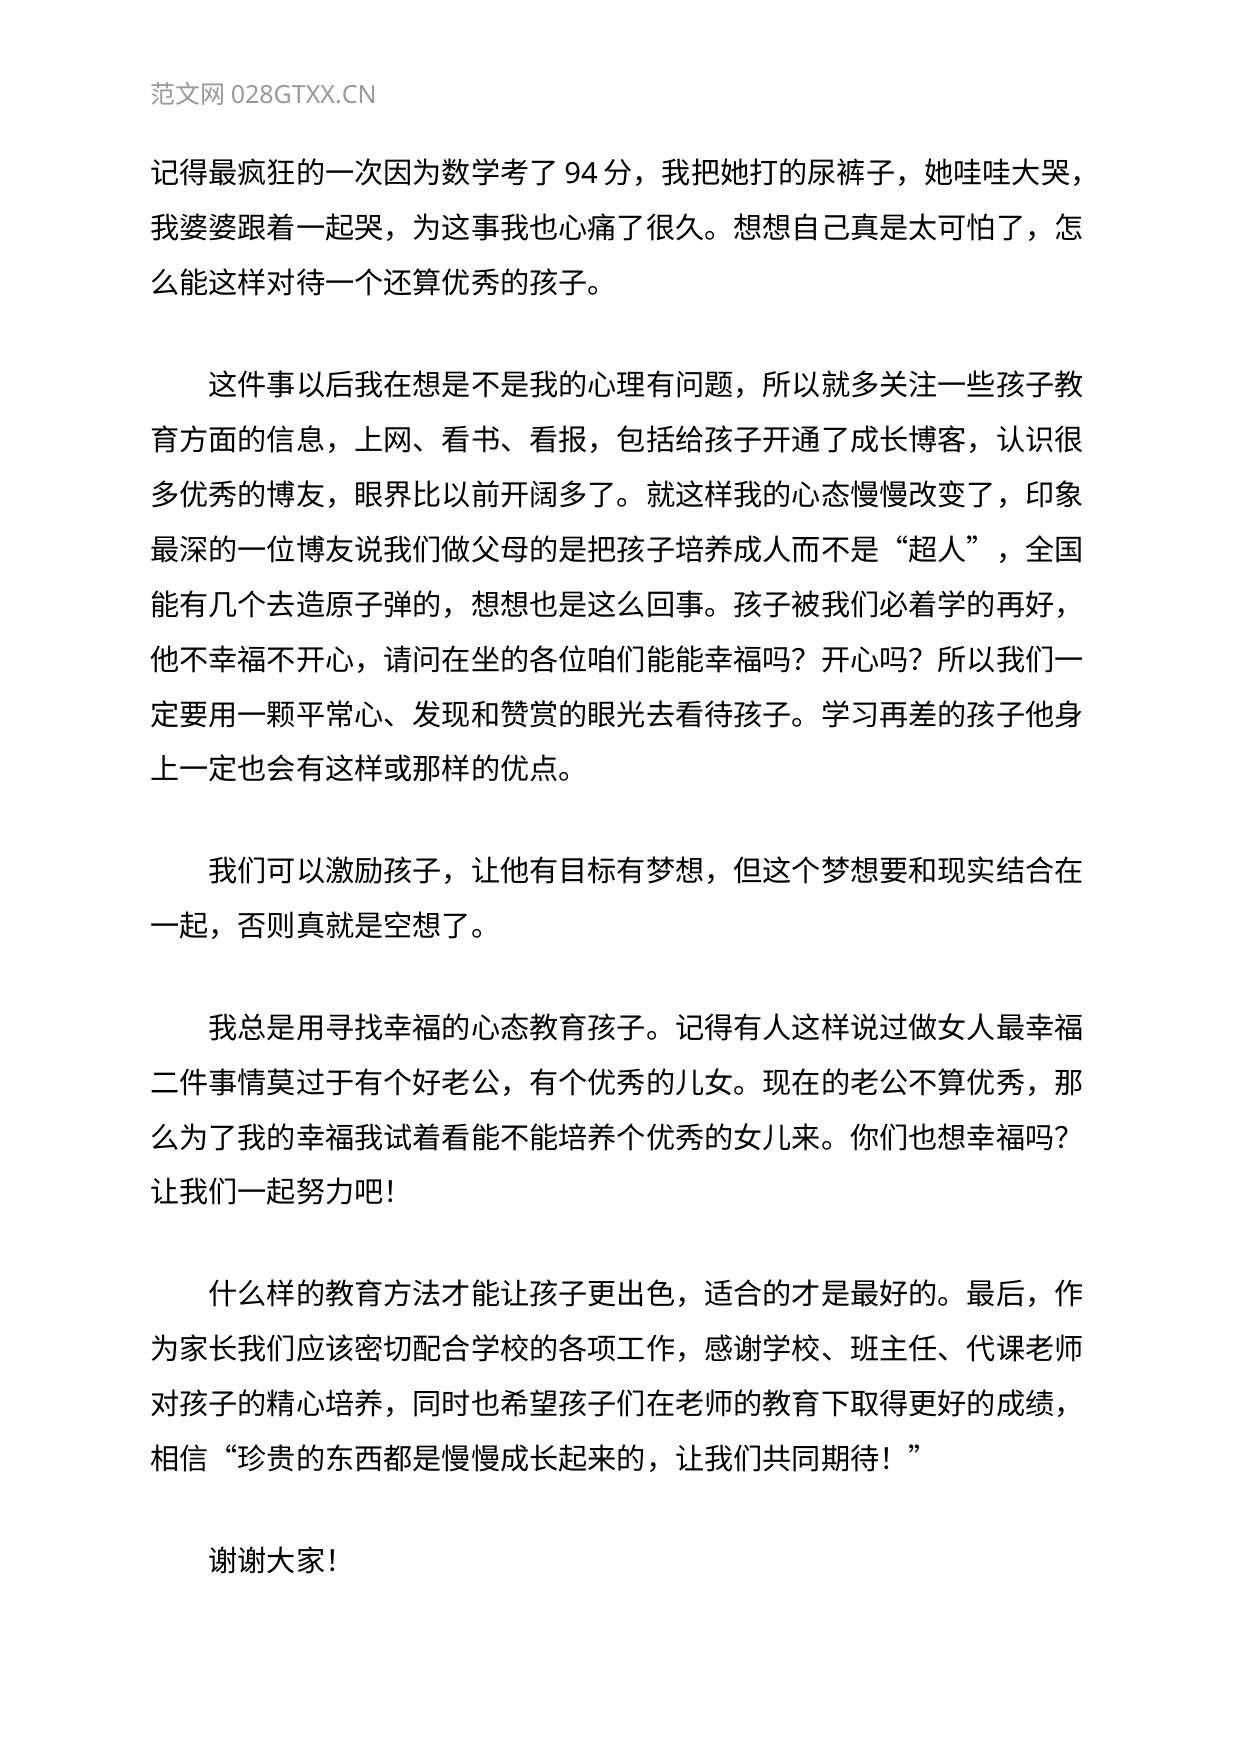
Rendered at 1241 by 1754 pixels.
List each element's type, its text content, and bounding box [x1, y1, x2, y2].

text 这件事以后我在想是不是我的心理有问题，所以就多关注一些孩子教育方面的信息，上网、看书、看报，包括给孩子开通了成长博客，认识很多优秀的博友，眼界比以前开阔多了。就这样我的心态慢慢改变了，印象最深的一位博友说我们做父母的是把孩子培养成人而不是“超人”，全国能有几个去造原子弹的，想想也是这么回事。孩子被我们必着学的再好，他不幸福不开心，请问在坐的各位咱们能能幸福吗？开心吗？所以我们一定要用一颗平常心、发现和赞赏的眼光去看待孩子。学习再差的孩子他身上一定也会有这样或那样的优点。 [150, 362, 1090, 788]
text 我总是用寻找幸福的心态教育孩子。记得有人这样说过做女人最幸福二件事情莫过于有个好老公，有个优秀的儿女。现在的老公不算优秀，那么为了我的幸福我试着看能不能培养个优秀的女儿来。你们也想幸福吗？让我们一起努力吧！ [150, 1004, 1090, 1211]
text 我们可以激励孩子，让他有目标有梦想，但这个梦想要和现实结合在一起，否则真就是空想了。 [150, 848, 1090, 945]
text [150, 150, 1090, 302]
text 什么样的教育方法才能让孩子更出色，适合的才是最好的。最后，作为家长我们应该密切配合学校的各项工作，感谢学校、班主任、代课老师对孩子的精心培养，同时也希望孩子们在老师的教育下取得更好的成绩，相信“珍贵的东西都是慢慢成长起来的，让我们共同期待！” [150, 1271, 1090, 1478]
text 谢谢大家！ [150, 1537, 1090, 1579]
